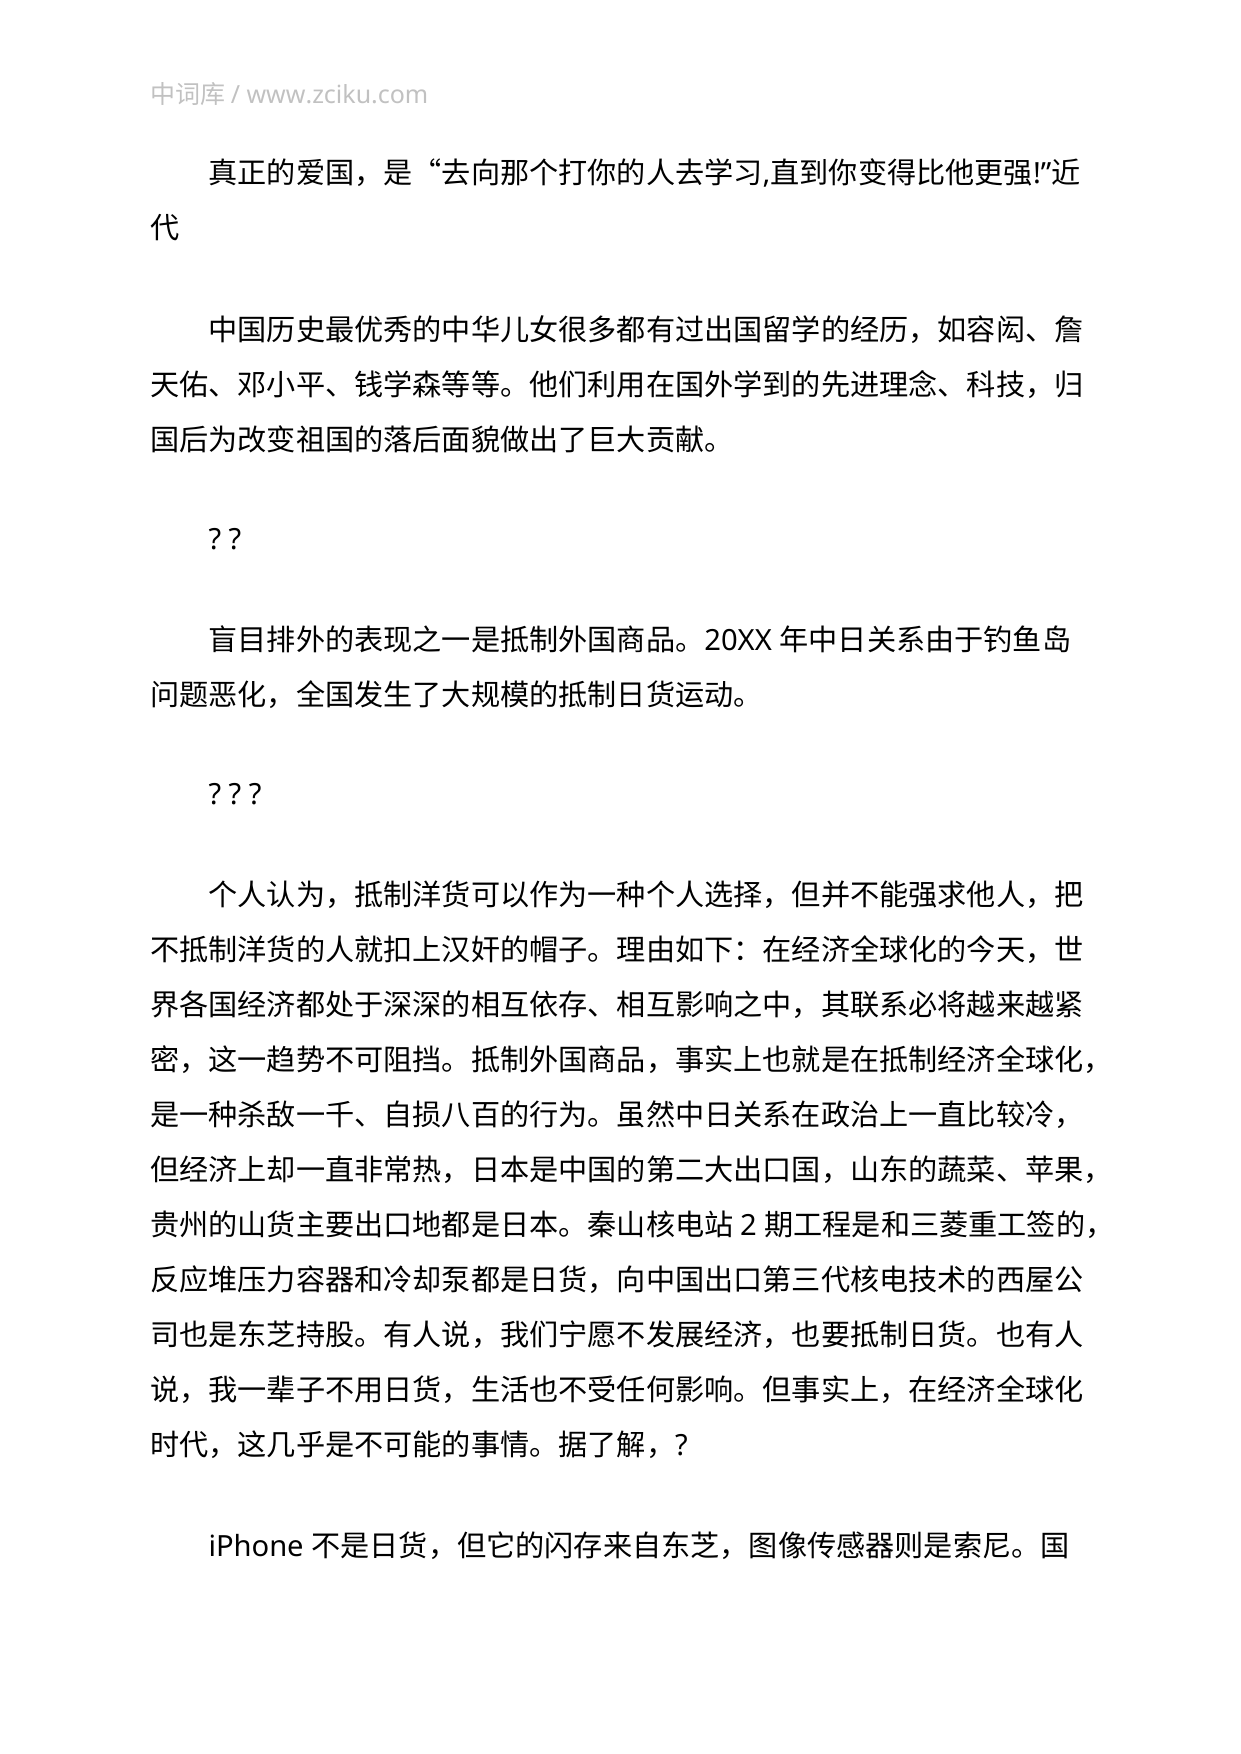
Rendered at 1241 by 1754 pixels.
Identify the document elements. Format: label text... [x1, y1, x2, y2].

text 盲目排外的表现之一是抵制外国商品。20XX 年中日关系由于钓鱼岛问题恶化，全国发生了大规模的抵制日货运动。 [150, 617, 1090, 714]
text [150, 1523, 1090, 1565]
text 中国历史最优秀的中华儿女很多都有过出国留学的经历，如容闳、詹天佑、邓小平、钱学森等等。他们利用在国外学到的先进理念、科技，归国后为改变祖国的落后面貌做出了巨大贡献。 [150, 307, 1090, 459]
text 真正的爱国，是“去向那个打你的人去学习,直到你变得比他更强!”近代 [150, 150, 1090, 247]
text 个人认为，抵制洋货可以作为一种个人选择，但并不能强求他人，把不抵制洋货的人就扣上汉奸的帽子。理由如下：在经济全球化的今天，世界各国经济都处于深深的相互依存、相互影响之中，其联系必将越来越紧密，这一趋势不可阻挡。抵制外国商品，事实上也就是在抵制经济全球化，是一种杀敌一千、自损八百的行为。虽然中日关系在政治上一直比较冷，但经济上却一直非常热，日本是中国的第二大出口国，山东的蔬菜、苹果，贵州的山货主要出口地都是日本。秦山核电站 2 期工程是和三菱重工签的，反应堆压力容器和冷却泵都是日货，向中国出口第三代核电技术的西屋公司也是东芝持股。有人说，我们宁愿不发展经济，也要抵制日货。也有人说，我一辈子不用日货，生活也不受任何影响。但事实上，在经济全球化时代，这几乎是不可能的事情。据了解，? [150, 872, 1090, 1463]
text ? ? ? [150, 773, 1090, 813]
text ? ? [150, 518, 1090, 558]
